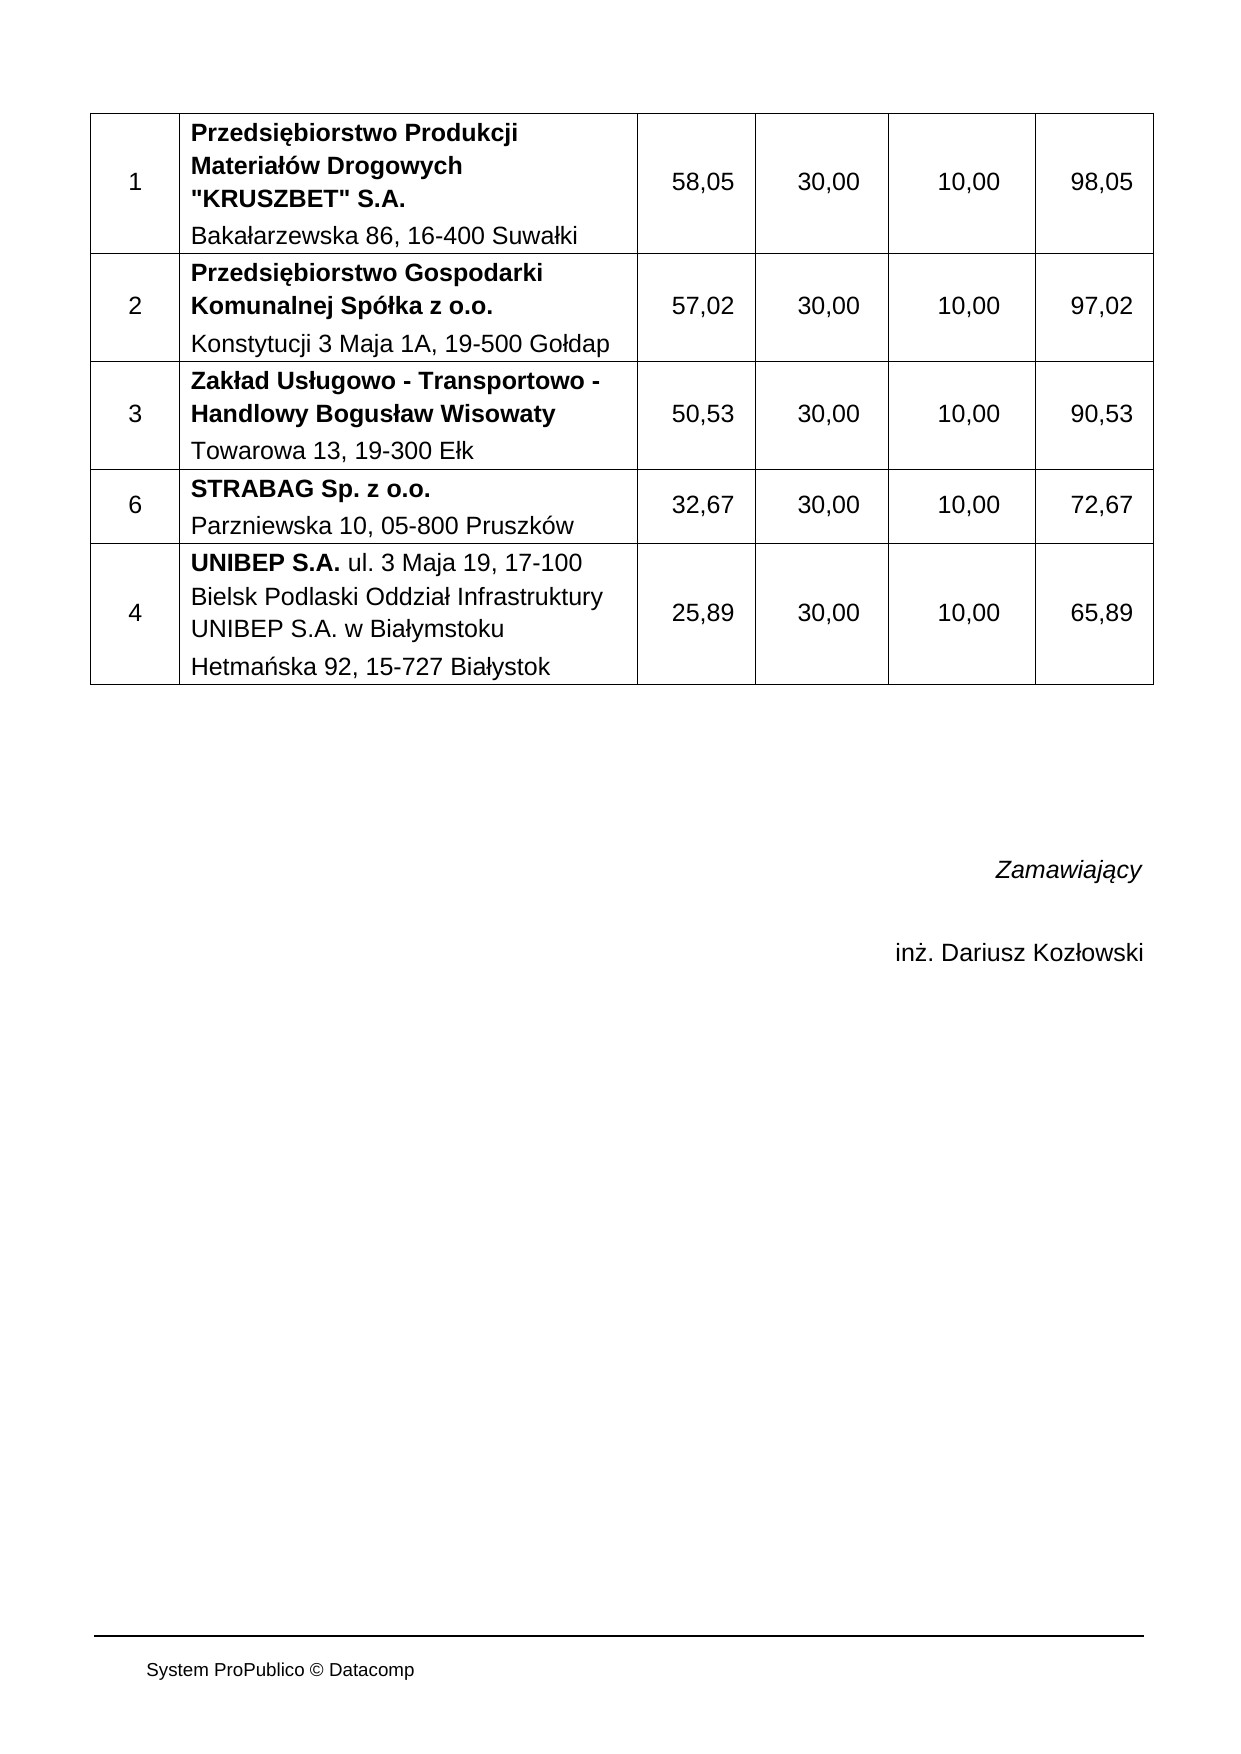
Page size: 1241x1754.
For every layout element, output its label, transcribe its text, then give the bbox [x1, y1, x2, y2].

table_cell 98,05 [1036, 114, 1153, 253]
table_cell 10,00 [889, 114, 1035, 253]
table_cell Przedsiębiorstwo Gospodarki Komunalnej Spółka z o.o. Konstytucji 3 Maja 1A, 19-500 Gołdap [180, 254, 637, 361]
table_cell 90,53 [1036, 362, 1153, 468]
table_cell 30,00 [756, 470, 888, 543]
table_cell 32,67 [638, 470, 755, 543]
table_cell 30,00 [756, 114, 888, 253]
table_cell Zakład Usługowo - Transportowo - Handlowy Bogusław Wisowaty Towarowa 13, 19-300 Ełk [180, 362, 637, 468]
table_cell 30,00 [756, 362, 888, 468]
table_cell 30,00 [756, 544, 888, 684]
table_cell Przedsiębiorstwo Produkcji Materiałów Drogowych "KRUSZBET" S.A. Bakałarzewska 86, 16-400 Suwałki [180, 114, 637, 253]
table_cell 2 [91, 254, 179, 361]
text Zamawiający [419, 854, 1144, 883]
table_cell 25,89 [638, 544, 755, 684]
table_cell 1 [91, 114, 179, 253]
table_cell 50,53 [638, 362, 755, 468]
table_cell 30,00 [756, 254, 888, 361]
table_cell 58,05 [638, 114, 755, 253]
table_cell 72,67 [1036, 470, 1153, 543]
table_cell STRABAG Sp. z o.o. Parzniewska 10, 05-800 Pruszków [180, 470, 637, 543]
table_cell 57,02 [638, 254, 755, 361]
table_cell 4 [91, 544, 179, 684]
table_cell 65,89 [1036, 544, 1153, 684]
text inż. Dariusz Kozłowski [94, 938, 1144, 966]
table_cell 10,00 [889, 254, 1035, 361]
table_cell 10,00 [889, 362, 1035, 468]
table_cell 97,02 [1036, 254, 1153, 361]
table_cell 10,00 [889, 470, 1035, 543]
table_cell 10,00 [889, 544, 1035, 684]
table_cell 3 [91, 362, 179, 468]
table_cell UNIBEP S.A. ul. 3 Maja 19, 17-100 Bielsk Podlaski Oddział Infrastruktury UNIBEP S.A. w Białymstoku Hetmańska 92, 15-727 Białystok [180, 544, 637, 684]
table_cell 6 [91, 470, 179, 543]
